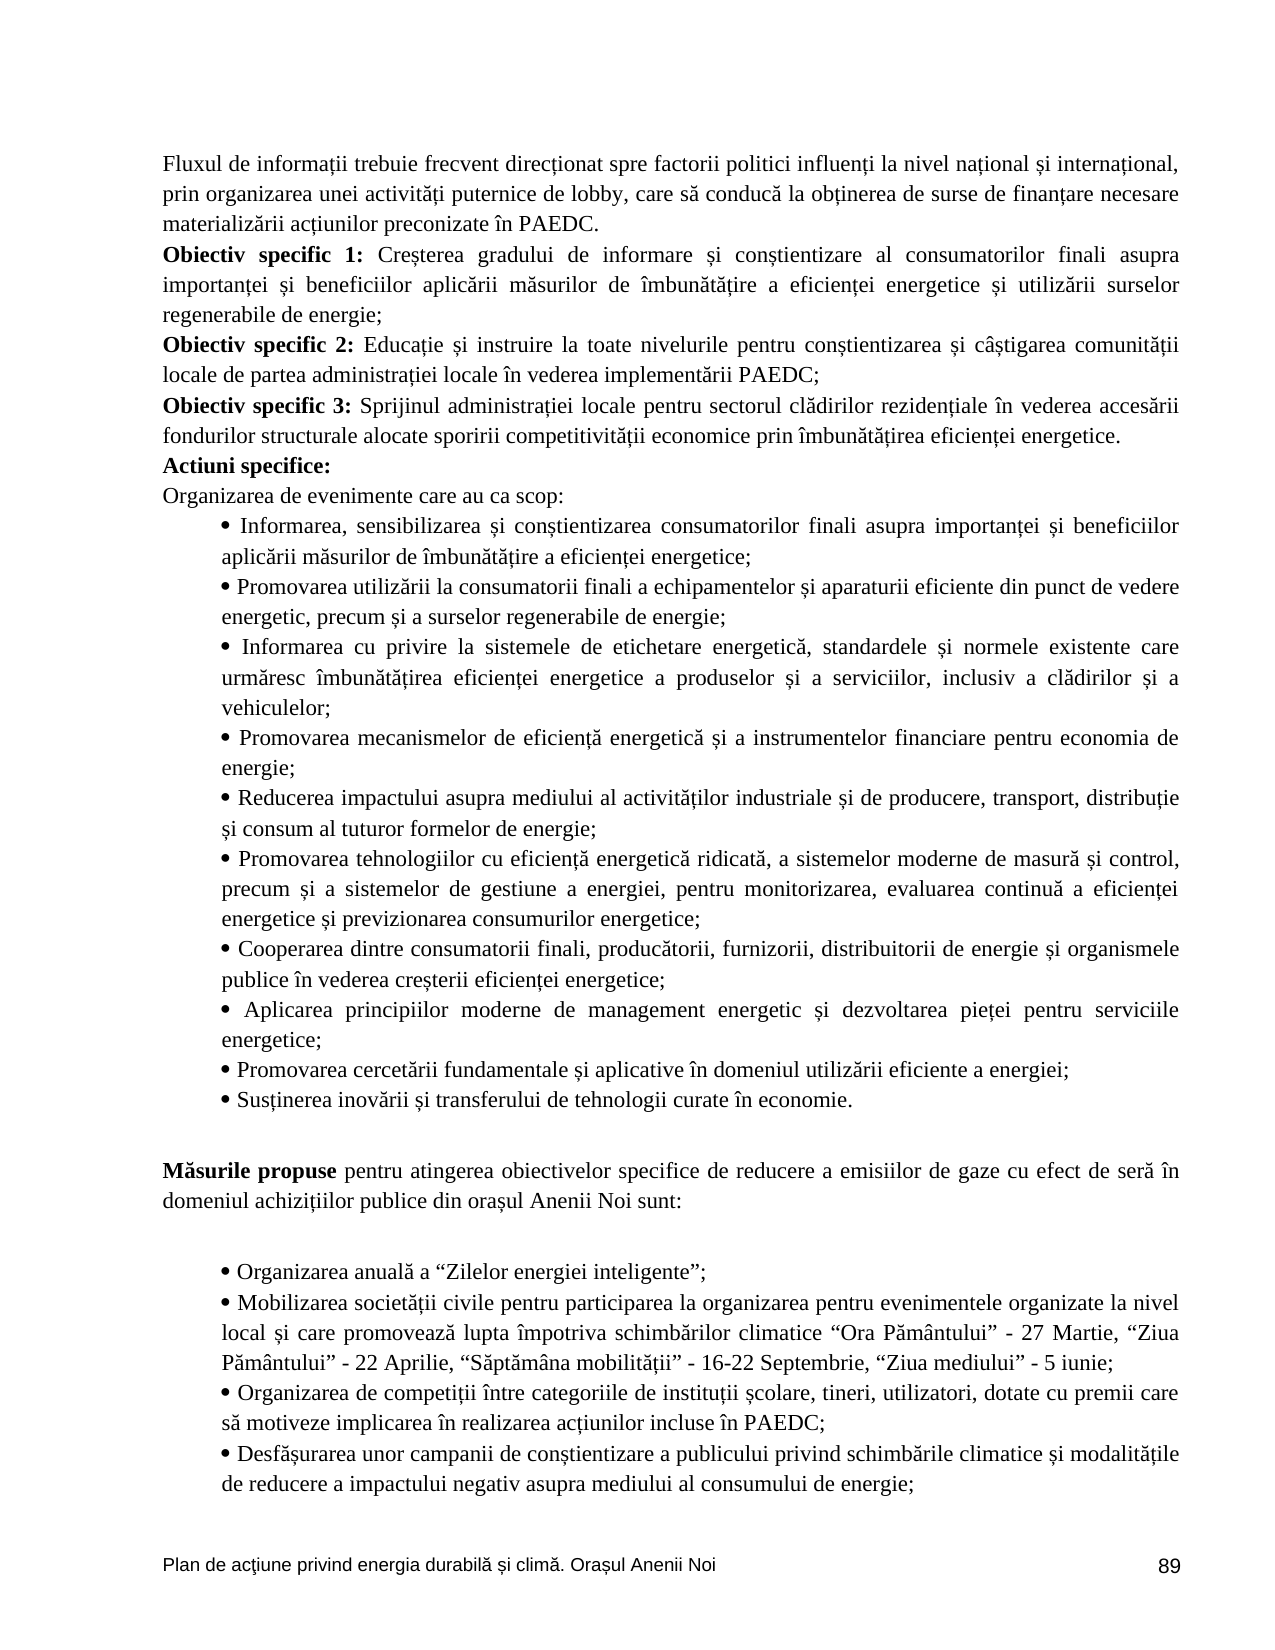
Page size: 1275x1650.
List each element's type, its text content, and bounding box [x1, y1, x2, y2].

text Actiuni specifice: [162, 452, 1181, 478]
text Informarea, sensibilizarea și conștientizarea consumatorilor finali asupra importanței și beneficiilor aplicării măsurilor de îmbunătățire a eficienței energetice; [221, 512, 1181, 569]
text Aplicarea principiilor moderne de management energetic și dezvoltarea pieței pentru serviciile energetice; [221, 996, 1181, 1052]
text Susținerea inovării și transferului de tehnologii curate în economie. [221, 1086, 1181, 1113]
text Măsurile propuse pentru atingerea obiectivelor specifice de reducere a emisiilor de gaze cu efect de seră în domeniul achizițiilor publice din orașul Anenii Noi sunt: [162, 1157, 1181, 1214]
text Obiectiv specific 2: Educație și instruire la toate nivelurile pentru conștientizarea și câștigarea comunității locale de partea administrației locale în vederea implementării PAEDC; [162, 331, 1181, 388]
text Obiectiv specific 3: Sprijinul administrației locale pentru sectorul clădirilor rezidențiale în vederea accesării fondurilor structurale alocate sporirii competitivității economice prin îmbunătățirea eficienței energetice. [162, 392, 1181, 448]
text Organizarea de evenimente care au ca scop: [162, 482, 1181, 509]
text Desfășurarea unor campanii de conștientizare a publicului privind schimbările climatice și modalitățile de reducere a impactului negativ asupra mediului al consumului de energie; [221, 1439, 1181, 1496]
text Promovarea cercetării fundamentale și aplicative în domeniul utilizării eficiente a energiei; [221, 1056, 1181, 1083]
text Cooperarea dintre consumatorii finali, producătorii, furnizorii, distribuitorii de energie și organismele publice în vederea creșterii eficienței energetice; [221, 935, 1181, 992]
text Obiectiv specific 1: Creșterea gradului de informare și conștientizare al consumatorilor finali asupra importanței și beneficiilor aplicării măsurilor de îmbunătățire a eficienței energetice și utilizării surselor regenerabile de energie; [162, 241, 1181, 327]
text Organizarea anuală a “Zilelor energiei inteligente”; [221, 1258, 1181, 1285]
text Reducerea impactului asupra mediului al activităților industriale și de producere, transport, distribuție și consum al tuturor formelor de energie; [221, 784, 1181, 841]
text Promovarea tehnologiilor cu eficiență energetică ridicată, a sistemelor moderne de masură și control, precum și a sistemelor de gestiune a energiei, pentru monitorizarea, evaluarea continuă a eficienței energetice și previzionarea consumurilor energetice; [221, 845, 1181, 932]
text Promovarea utilizării la consumatorii finali a echipamentelor și aparaturii eficiente din punct de vedere energetic, precum și a surselor regenerabile de energie; [221, 573, 1181, 629]
text Organizarea de competiții între categoriile de instituții școlare, tineri, utilizatori, dotate cu premii care să motiveze implicarea în realizarea acțiunilor incluse în PAEDC; [221, 1379, 1181, 1436]
text Informarea cu privire la sistemele de etichetare energetică, standardele și normele existente care urmăresc îmbunătățirea eficienței energetice a produselor și a serviciilor, inclusiv a clădirilor și a vehiculelor; [221, 633, 1181, 720]
text Promovarea mecanismelor de eficiență energetică și a instrumentelor financiare pentru economia de energie; [221, 724, 1181, 781]
text Mobilizarea societății civile pentru participarea la organizarea pentru evenimentele organizate la nivel local și care promovează lupta împotriva schimbărilor climatice “Ora Pământului” - 27 Martie, “Ziua Pământului” - 22 Aprilie, “Săptămâna mobilității” - 16-22 Septembrie, “Ziua mediului” - 5 iunie; [221, 1288, 1181, 1375]
text Fluxul de informații trebuie frecvent direcționat spre factorii politici influenți la nivel național și internațional, prin organizarea unei activități puternice de lobby, care să conducă la obținerea de surse de finanțare necesare materializării acțiunilor preconizate în PAEDC. [162, 150, 1181, 237]
